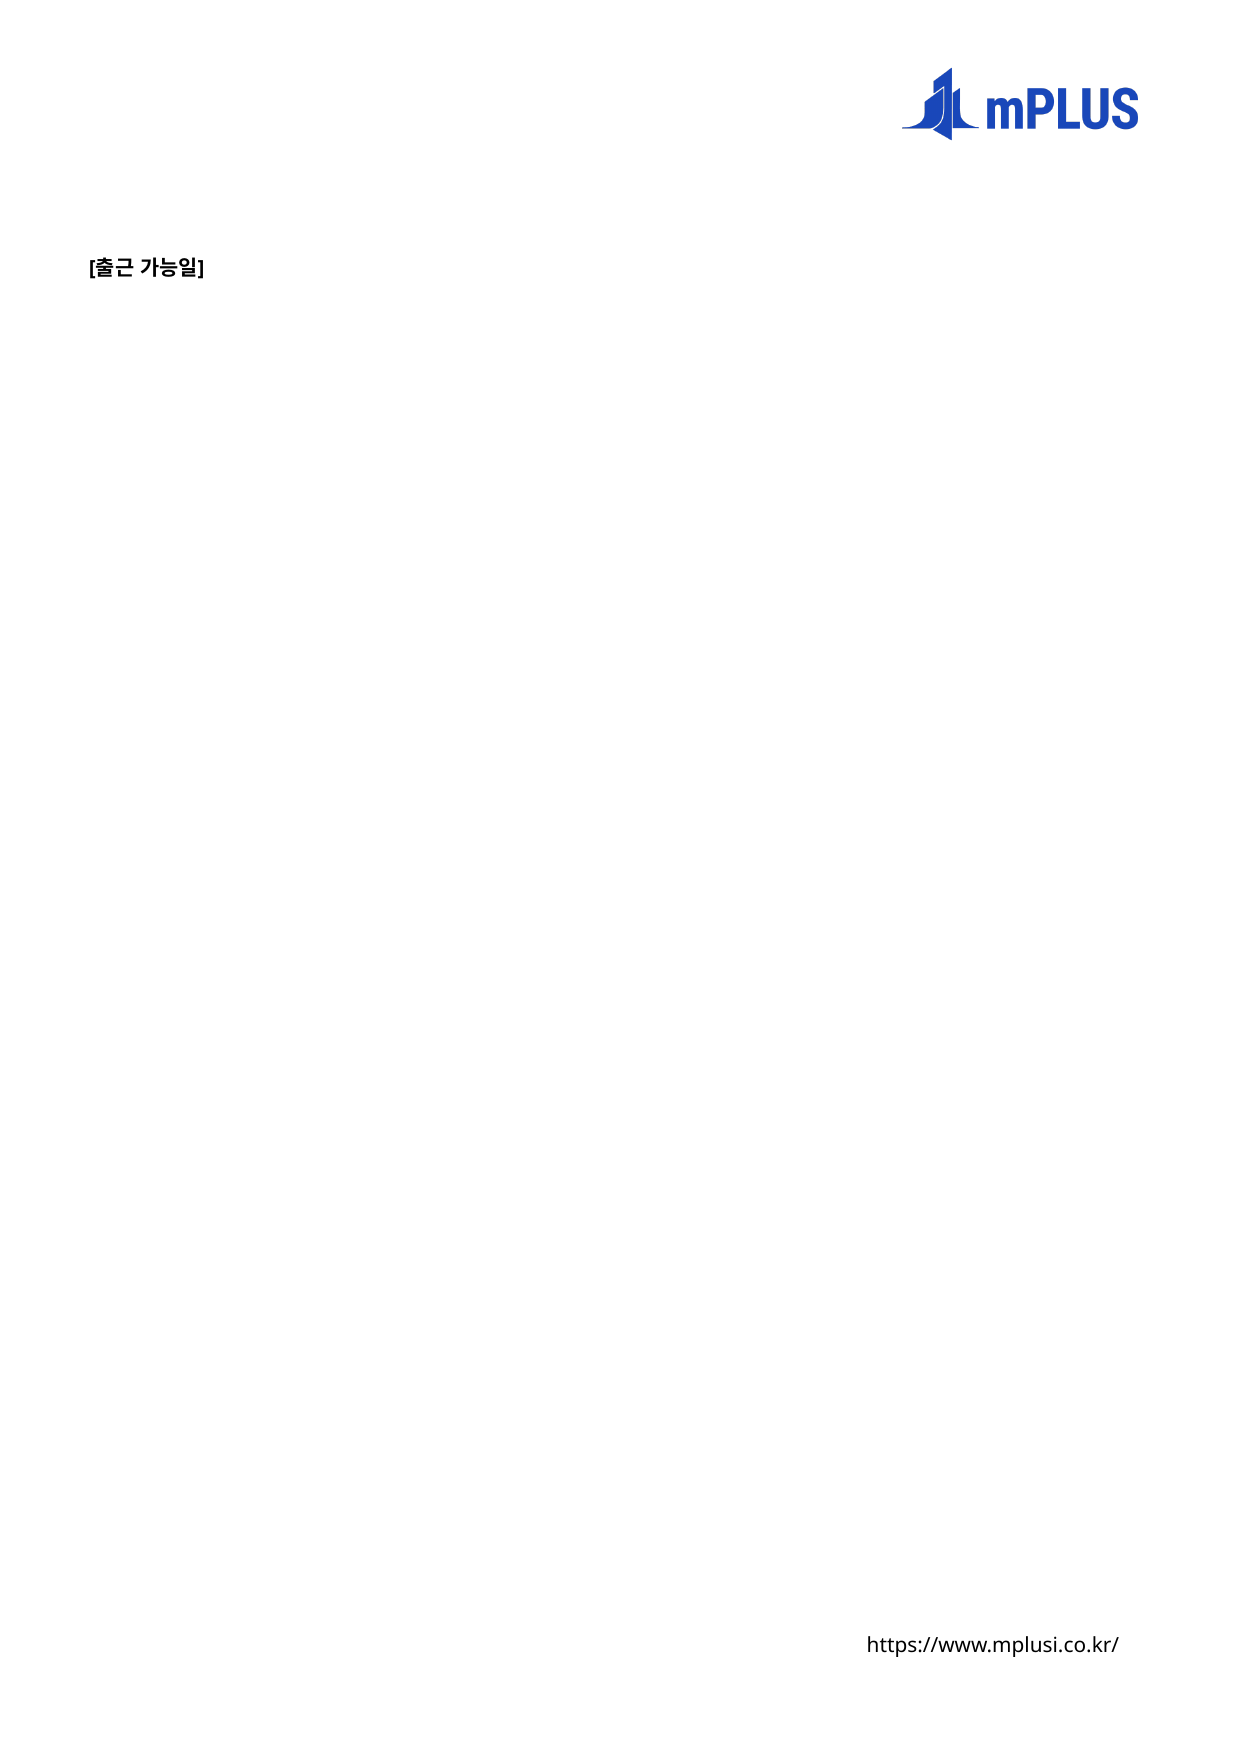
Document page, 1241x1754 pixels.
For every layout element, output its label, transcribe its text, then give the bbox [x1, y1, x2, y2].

picture [901, 59, 1139, 148]
text [출근 가능일] [89, 248, 1152, 285]
